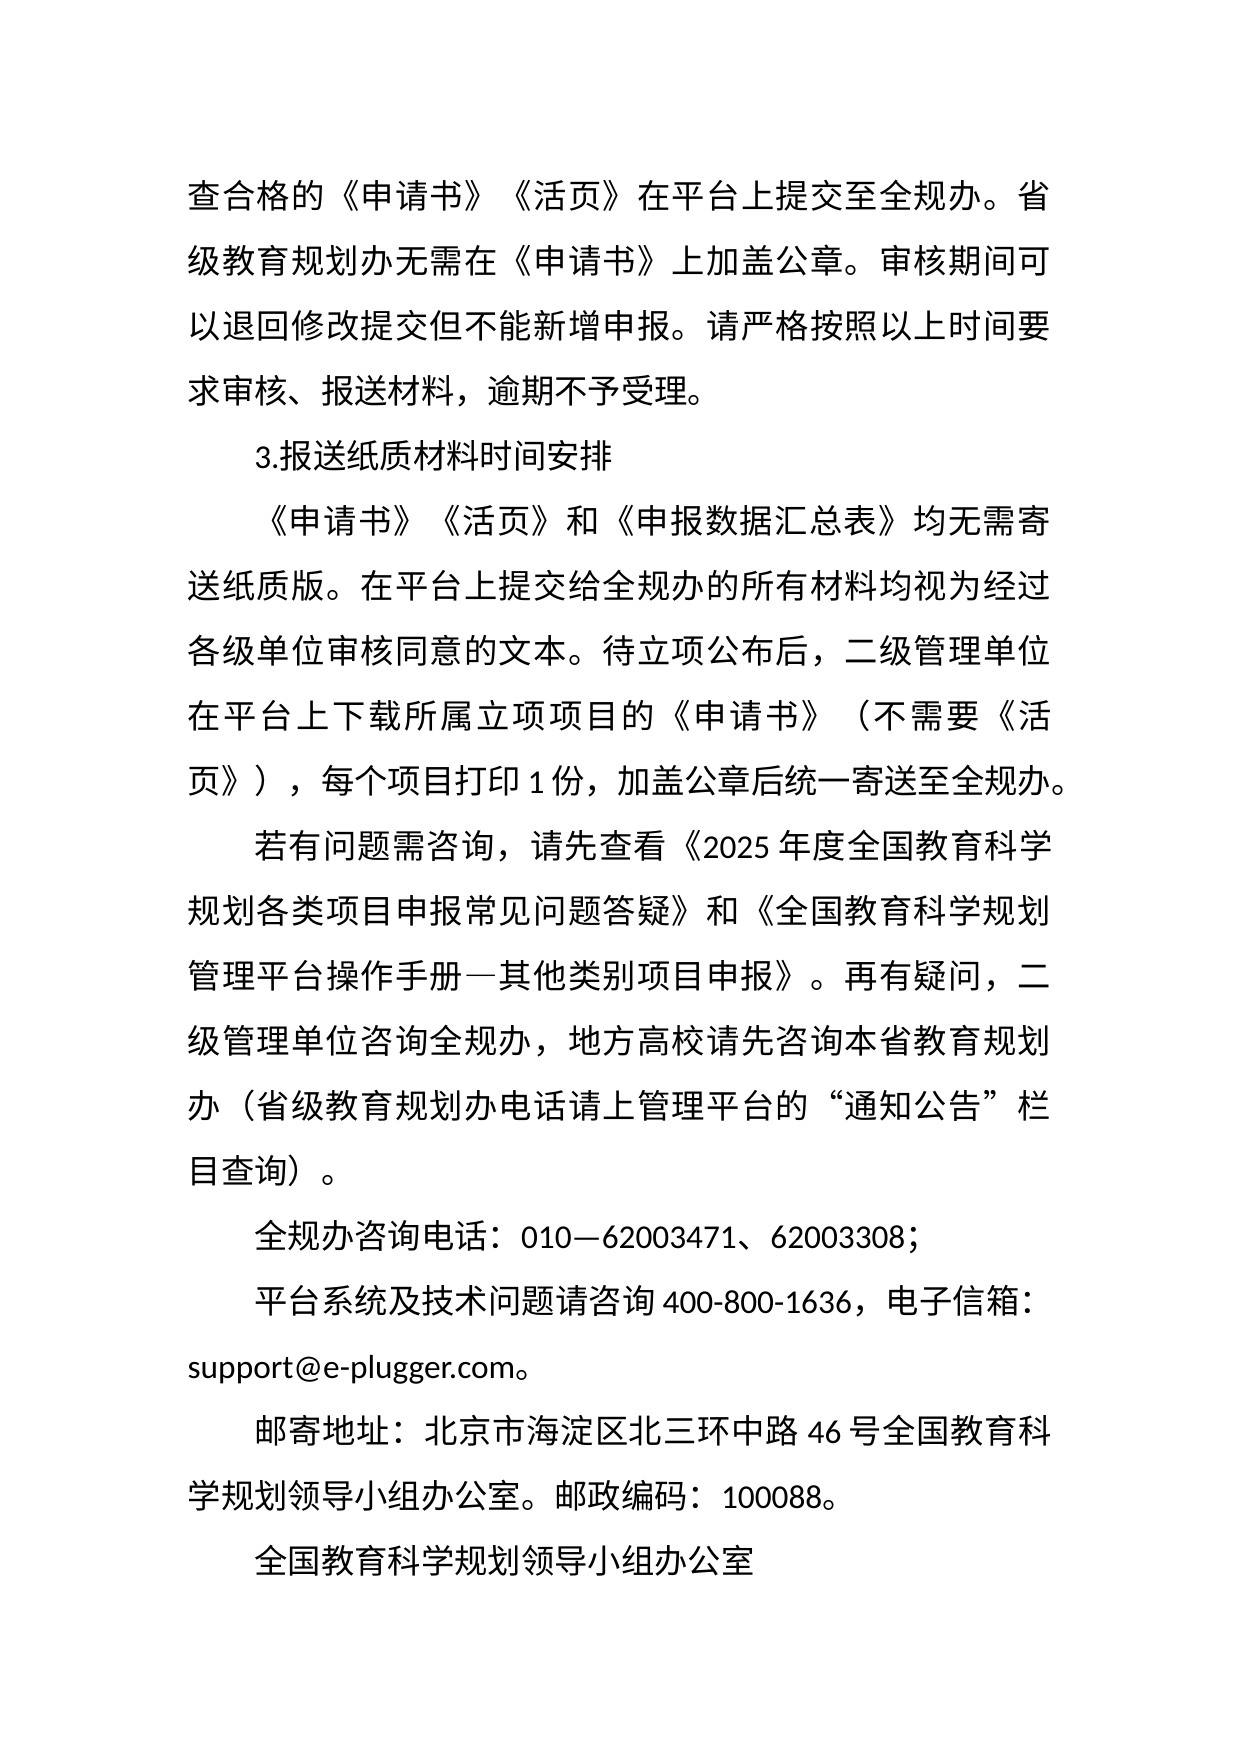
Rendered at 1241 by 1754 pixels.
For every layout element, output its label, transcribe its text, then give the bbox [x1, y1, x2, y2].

text 3.报送纸质材料时间安排 [187, 422, 1053, 487]
text 全规办咨询电话：010—62003471、62003308； [187, 1202, 1053, 1267]
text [187, 162, 1053, 422]
text 若有问题需咨询，请先查看《2025年度全国教育科学规划各类项目申报常见问题答疑》和《全国教育科学规划管理平台操作手册—其他类别项目申报》。再有疑问，二级管理单位咨询全规办，地方高校请先咨询本省教育规划办（省级教育规划办电话请上管理平台的“通知公告”栏目查询）。 [187, 812, 1053, 1202]
text 全国教育科学规划领导小组办公室 [187, 1527, 1053, 1592]
text 平台系统及技术问题请咨询400-800-1636，电子信箱：support@e-plugger.com。 [187, 1267, 1053, 1397]
text 《申请书》《活页》和《申报数据汇总表》均无需寄送纸质版。在平台上提交给全规办的所有材料均视为经过各级单位审核同意的文本。待立项公布后，二级管理单位在平台上下载所属立项项目的《申请书》（不需要《活页》），每个项目打印1份，加盖公章后统一寄送至全规办。 [187, 487, 1053, 812]
text 邮寄地址：北京市海淀区北三环中路46号全国教育科学规划领导小组办公室。邮政编码：100088。 [187, 1397, 1053, 1527]
